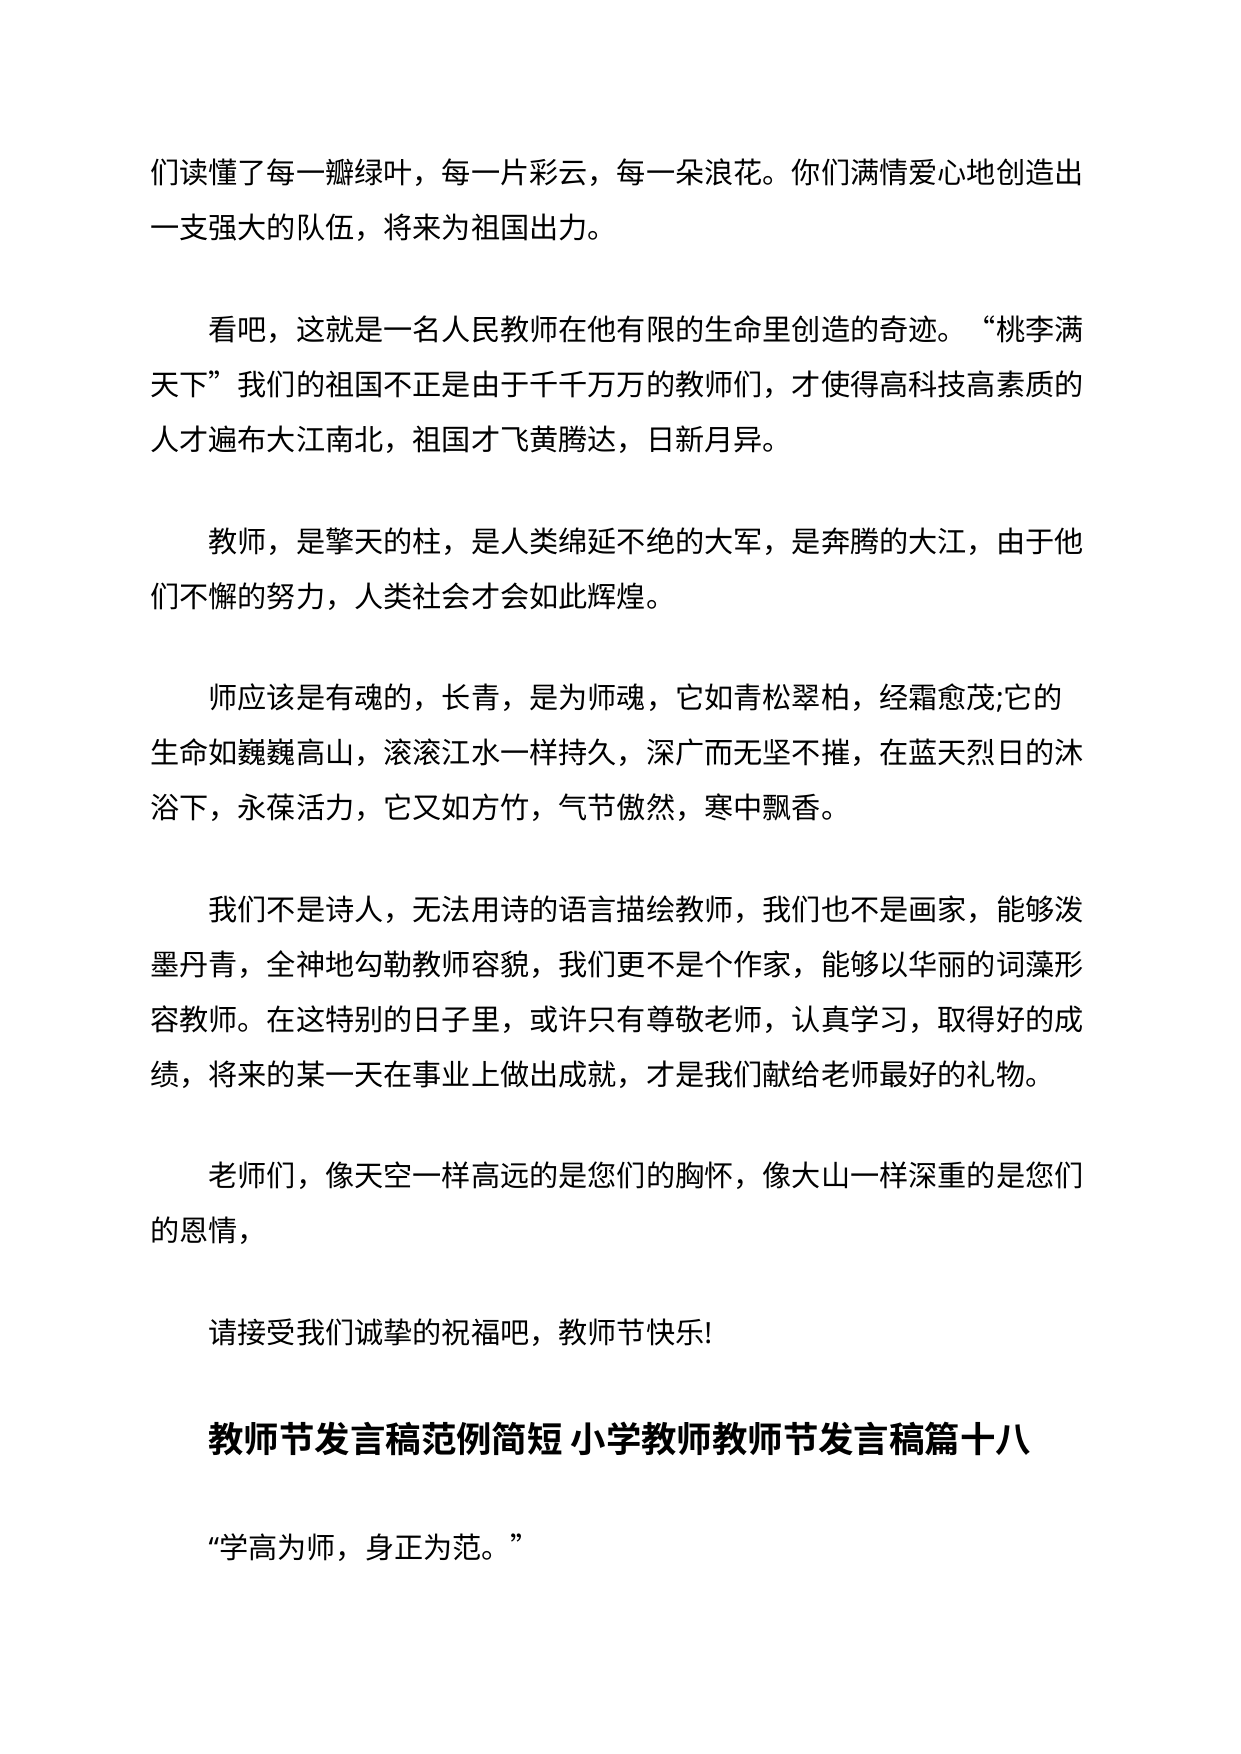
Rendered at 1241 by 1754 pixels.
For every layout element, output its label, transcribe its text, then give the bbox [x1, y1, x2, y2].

text 请接受我们诚挚的祝福吧，教师节快乐! [150, 1310, 1090, 1352]
text 教师节发言稿范例简短 小学教师教师节发言稿篇十八 [150, 1412, 1090, 1463]
text 教师，是擎天的柱，是人类绵延不绝的大军，是奔腾的大江，由于他们不懈的努力，人类社会才会如此辉煌。 [150, 518, 1090, 615]
text 我们不是诗人，无法用诗的语言描绘教师，我们也不是画家，能够泼墨丹青，全神地勾勒教师容貌，我们更不是个作家，能够以华丽的词藻形容教师。在这特别的日子里，或许只有尊敬老师，认真学习，取得好的成绩，将来的某一天在事业上做出成就，才是我们献给老师最好的礼物。 [150, 887, 1090, 1093]
text 看吧，这就是一名人民教师在他有限的生命里创造的奇迹。“桃李满天下”我们的祖国不正是由于千千万万的教师们，才使得高科技高素质的人才遍布大江南北，祖国才飞黄腾达，日新月异。 [150, 307, 1090, 459]
text 老师们，像天空一样高远的是您们的胸怀，像大山一样深重的是您们的恩情， [150, 1153, 1090, 1250]
text “学高为师，身正为范。” [150, 1525, 1090, 1567]
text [150, 150, 1090, 247]
text 师应该是有魂的，长青，是为师魂，它如青松翠柏，经霜愈茂;它的生命如巍巍高山，滚滚江水一样持久，深广而无坚不摧，在蓝天烈日的沐浴下，永葆活力，它又如方竹，气节傲然，寒中飘香。 [150, 675, 1090, 827]
